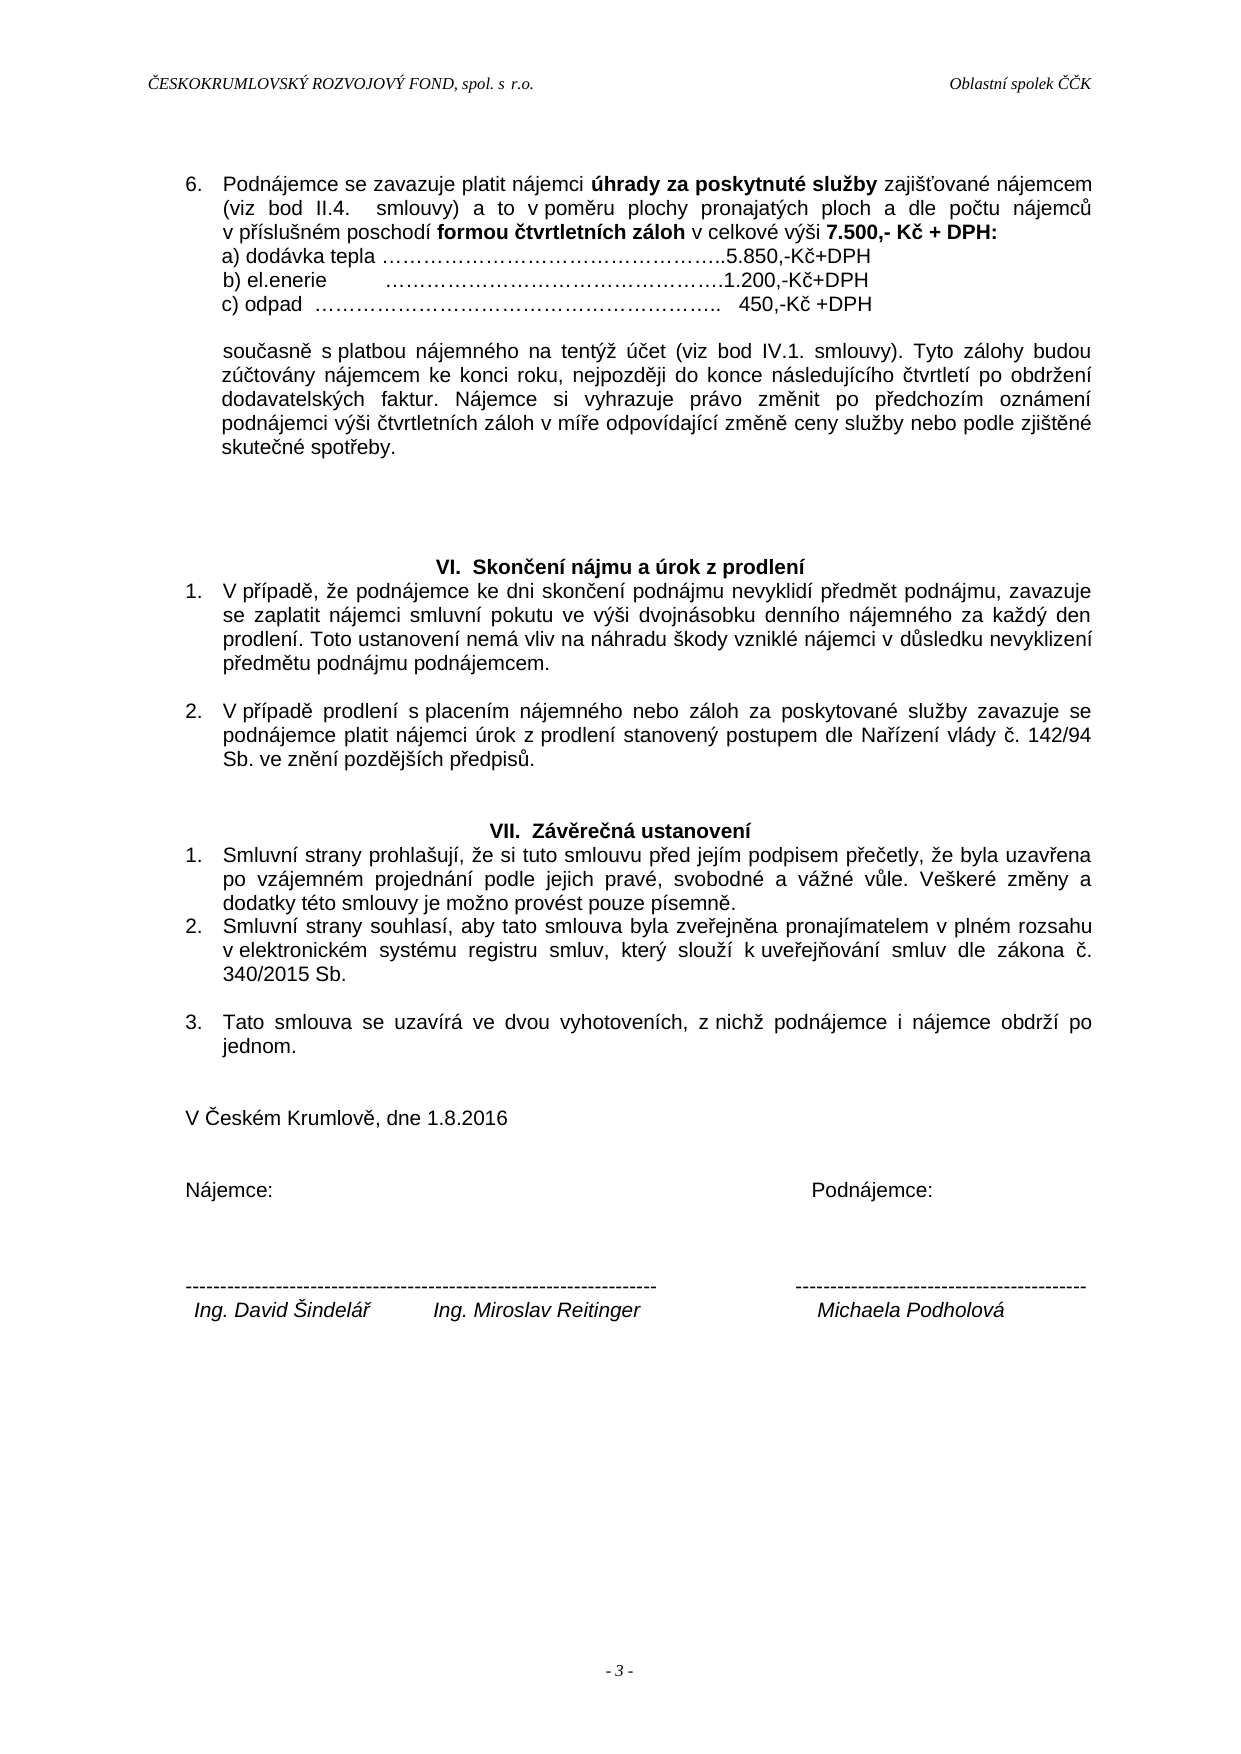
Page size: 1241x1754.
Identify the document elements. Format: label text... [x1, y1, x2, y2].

text VI. Skončení nájmu a úrok z prodlení [148, 555, 1093, 579]
text Nájemce: Podnájemce: [185, 1178, 1093, 1202]
list Smluvní strany souhlasí, aby tato smlouva byla zveřejněna pronajímatelem v plném rozsahu v elektronickém systému registru smluv, který slouží k uveřejňování smluv dle zákona č. 340/2015 Sb. [185, 914, 1093, 986]
text současně s platbou nájemného na tentýž účet (viz bod IV.1. smlouvy). Tyto zálohy budou zúčtovány nájemcem ke konci roku, nejpozději do konce následujícího čtvrtletí po obdržení dodavatelských faktur. Nájemce si vyhrazuje právo změnit po předchozím oznámení podnájemci výši čtvrtletních záloh v míře odpovídající změně ceny služby nebo podle zjištěné skutečné spotřeby. [221, 339, 1093, 459]
list Podnájemce se zavazuje platit nájemci úhrady za poskytnuté služby zajišťované nájemcem (viz bod II.4. smlouvy) a to v poměru plochy pronajatých ploch a dle počtu nájemců v příslušném poschodí formou čtvrtletních záloh v celkové výši 7.500,- Kč + DPH: [185, 172, 1093, 243]
text b) el.enerie ………………………………………….1.200,-Kč+DPH [223, 267, 1093, 291]
subtitle Ing. David Šindelář Ing. Miroslav Reitinger Michaela Podholová [148, 1298, 1093, 1322]
list Smluvní strany prohlašují, že si tuto smlouvu před jejím podpisem přečetly, že byla uzavřena po vzájemném projednání podle jejich pravé, svobodné a vážné vůle. Veškeré změny a dodatky této smlouvy je možno provést pouze písemně. [185, 842, 1093, 914]
text V Českém Krumlově, dne 1.8.2016 [185, 1106, 1093, 1130]
text -------------------------------------------------------------------- ------------------------------------------ [185, 1274, 1093, 1298]
list a) dodávka tepla …………………………………………..5.850,-Kč+DPH [221, 243, 1093, 267]
subtitle VII. Závěrečná ustanovení [148, 818, 1093, 842]
list V případě, že podnájemce ke dni skončení podnájmu nevyklidí předmět podnájmu, zavazuje se zaplatit nájemci smluvní pokutu ve výši dvojnásobku denního nájemného za každý den prodlení. Toto ustanovení nemá vliv na náhradu škody vzniklé nájemci v důsledku nevyklizení předmětu podnájmu podnájemcem. [185, 579, 1093, 675]
list V případě prodlení s placením nájemného nebo záloh za poskytované služby zavazuje se podnájemce platit nájemci úrok z prodlení stanovený postupem dle Nařízení vlády č. 142/94 Sb. ve znění pozdějších předpisů. [185, 699, 1093, 771]
list Tato smlouva se uzavírá ve dvou vyhotoveních, z nichž podnájemce i nájemce obdrží po jednom. [185, 1010, 1093, 1058]
list c) odpad ………………………………………………….. 450,-Kč +DPH [148, 291, 1093, 315]
